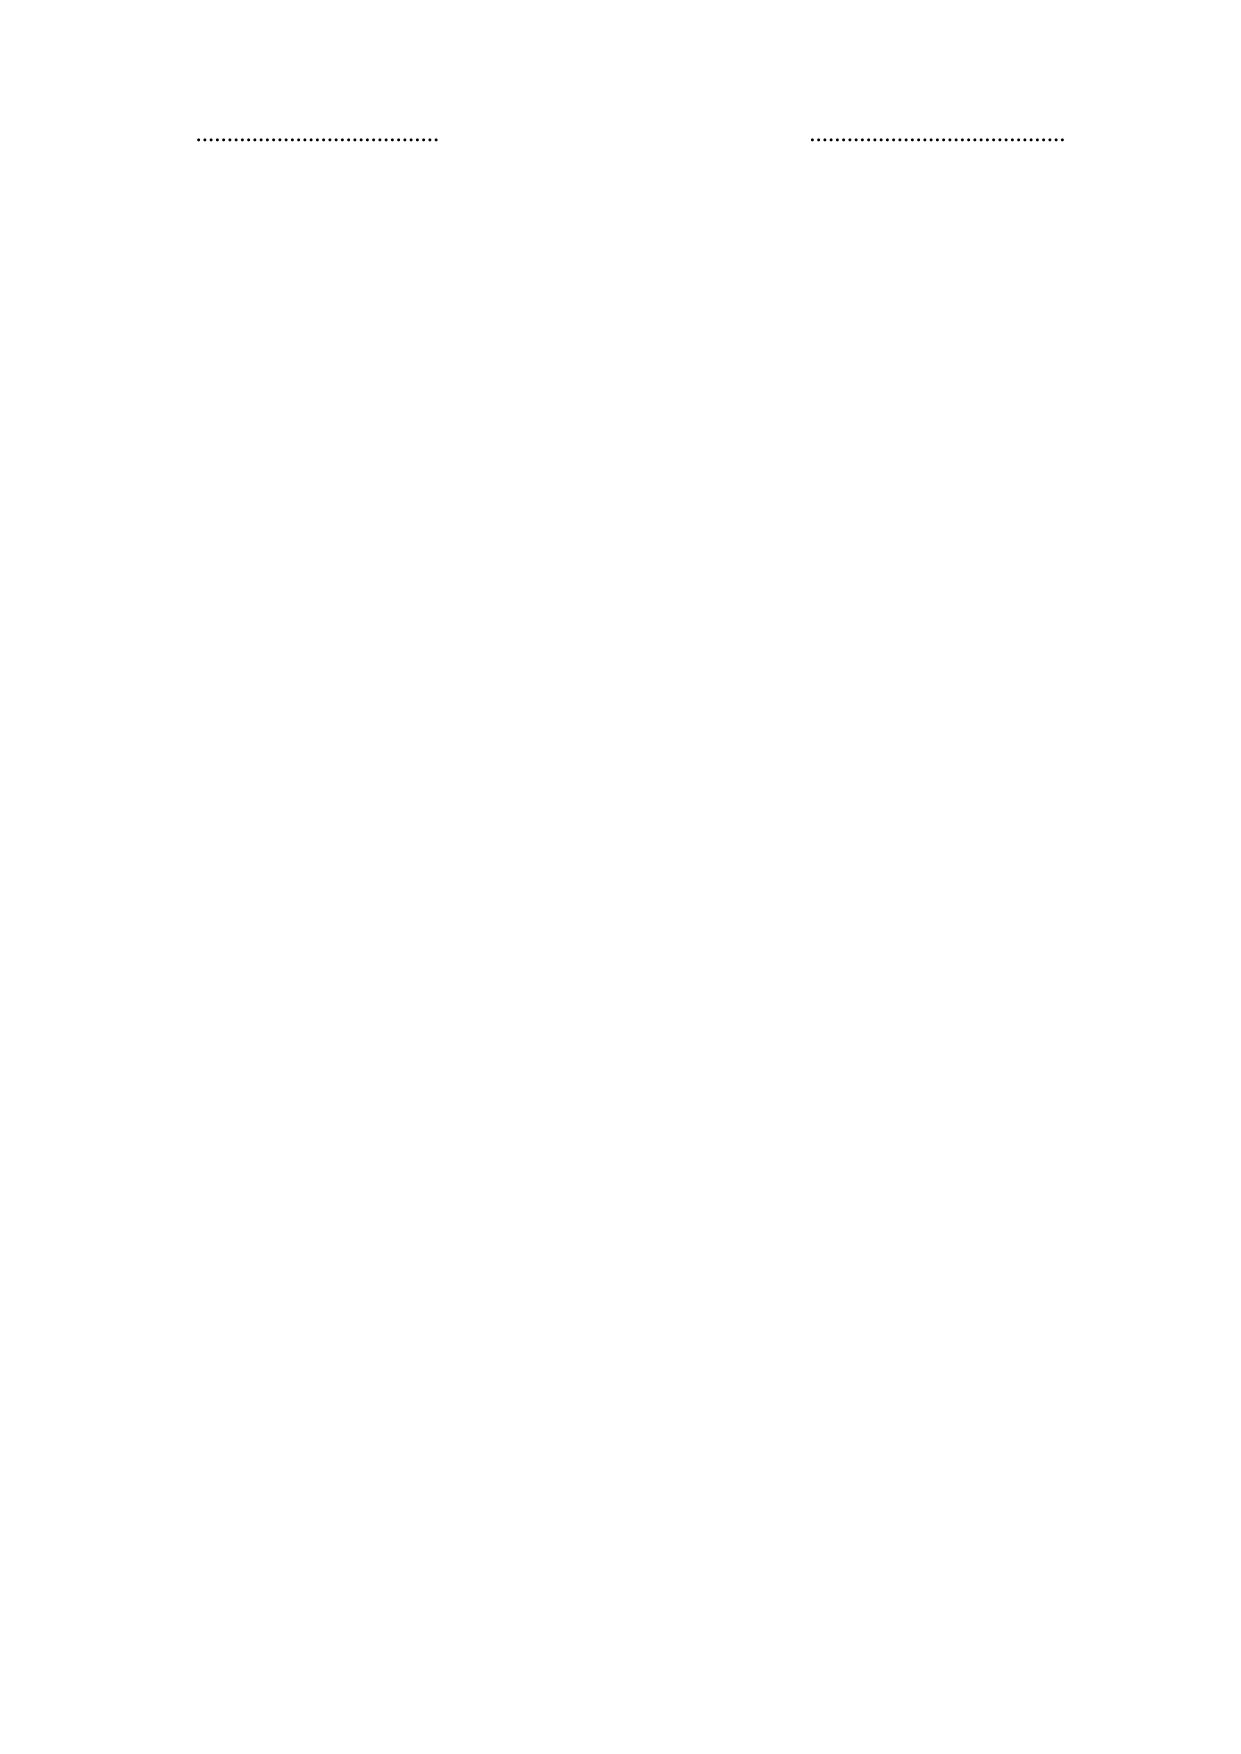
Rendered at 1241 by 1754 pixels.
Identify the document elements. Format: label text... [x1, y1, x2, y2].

text ....................................... ......................................... [118, 118, 1092, 147]
